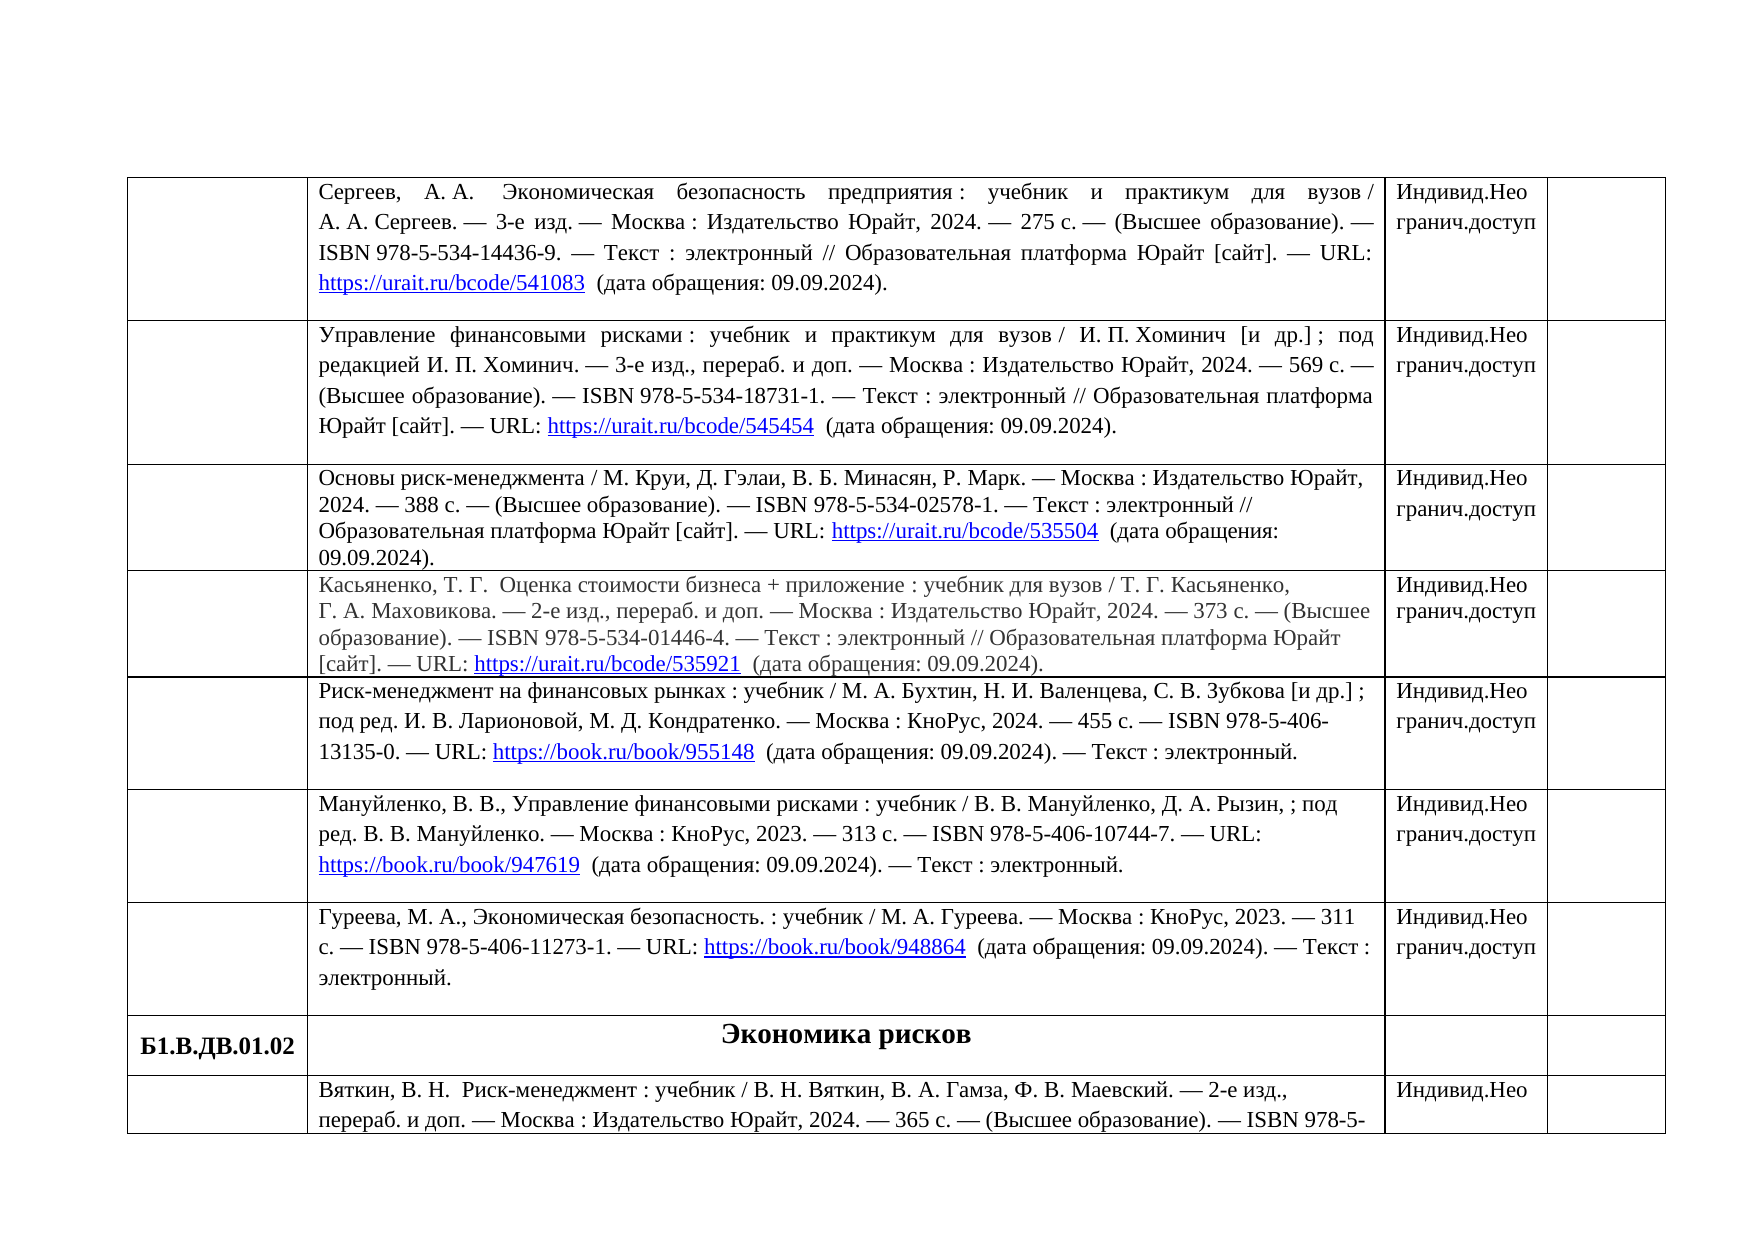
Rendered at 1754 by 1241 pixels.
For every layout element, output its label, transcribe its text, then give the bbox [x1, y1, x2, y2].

table_cell [1548, 571, 1665, 676]
table_cell [1548, 321, 1665, 463]
table_cell Индивид.Неогранич.доступ [1386, 571, 1547, 676]
table_cell Б1.В.ДВ.01.02 [128, 1016, 307, 1075]
table_cell [128, 178, 307, 320]
table_cell Мануйленко, В. В., Управление финансовыми рисками : учебник / В. В. Мануйленко, Д. А. Рызин, ; под ред. В. В. Мануйленко. — Москва : КноРус, 2023. — 313 с. — ISBN 978-5-406-10744-7. — URL: https://book.ru/book/947619 (дата обращения: 09.09.2024). — Текст : электронный. [308, 790, 1384, 902]
table_cell [1548, 178, 1665, 320]
table_cell Индивид.Неогранич.доступ [1386, 321, 1547, 463]
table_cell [1386, 1076, 1547, 1132]
table_cell Индивид.Неогранич.доступ [1386, 790, 1547, 902]
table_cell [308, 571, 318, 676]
table_cell Управление финансовыми рисками : учебник и практикум для вузов / И. П. Хоминич [и др.] ; под редакцией И. П. Хоминич. — 3-е изд., перераб. и доп. — Москва : Издательство Юрайт, 2024. — 569 с. — (Высшее образование). — ISBN 978-5-534-18731-1. — Текст : электронный // Образовательная платформа Юрайт [сайт]. — URL: https://urait.ru/bcode/545454 (дата обращения: 09.09.2024). [308, 321, 1384, 463]
table_cell [1548, 1076, 1665, 1132]
table_cell [1548, 1016, 1665, 1075]
table_cell [128, 903, 307, 1015]
table_cell Индивид.Неогранич.доступ [1386, 465, 1547, 570]
table_cell [1548, 903, 1665, 1015]
table_cell [128, 465, 307, 570]
table_cell [1548, 465, 1665, 570]
table_cell [1548, 678, 1665, 789]
table_cell [128, 1076, 307, 1132]
table_cell Индивид.Неогранич.доступ [1386, 678, 1547, 789]
table_cell [128, 571, 307, 676]
table_cell [1548, 790, 1665, 902]
table_cell [128, 678, 307, 789]
table_cell [1386, 1016, 1547, 1075]
table_cell Индивид.Неогранич.доступ [1386, 178, 1547, 320]
table_cell Сергеев, А. А. Экономическая безопасность предприятия : учебник и практикум для вузов / А. А. Сергеев. — 3-е изд. — Москва : Издательство Юрайт, 2024. — 275 с. — (Высшее образование). — ISBN 978-5-534-14436-9. — Текст : электронный // Образовательная платформа Юрайт [сайт]. — URL: https://urait.ru/bcode/541083 (дата обращения: 09.09.2024). [308, 178, 1384, 320]
table_cell Риск-менеджмент на финансовых рынках : учебник / М. А. Бухтин, Н. И. Валенцева, С. В. Зубкова [и др.] ; под ред. И. В. Ларионовой, М. Д. Кондратенко. — Москва : КноРус, 2024. — 455 с. — ISBN 978-5-406-13135-0. — URL: https://book.ru/book/955148 (дата обращения: 09.09.2024). — Текст : электронный. [308, 678, 1384, 789]
table_cell Экономика рисков [308, 1016, 1384, 1075]
table_cell Основы риск-менеджмента / М. Круи, Д. Гэлаи, В. Б. Минасян, Р. Марк. — Москва : Издательство Юрайт, 2024. — 388 с. — (Высшее образование). — ISBN 978-5-534-02578-1. — Текст : электронный // Образовательная платформа Юрайт [сайт]. — URL: https://urait.ru/bcode/535504 (дата обращения: 09.09.2024). [308, 465, 1384, 570]
table_cell Касьяненко, Т. Г. Оценка стоимости бизнеса + приложение : учебник для вузов / Т. Г. Касьяненко, Г. А. Маховикова. — 2-е изд., перераб. и доп. — Москва : Издательство Юрайт, 2024. — 373 с. — (Высшее образование). — ISBN 978-5-534-01446-4. — Текст : электронный // Образовательная платформа Юрайт [сайт]. — URL: https://urait.ru/bcode/535921 (дата обращения: 09.09.2024). [1044, 571, 1384, 676]
table_cell Индивид.Неогранич.доступ [1386, 903, 1547, 1015]
table_cell [128, 790, 307, 902]
table_cell Гуреева, М. А., Экономическая безопасность. : учебник / М. А. Гуреева. — Москва : КноРус, 2023. — 311 с. — ISBN 978-5-406-11273-1. — URL: https://book.ru/book/948864 (дата обращения: 09.09.2024). — Текст : электронный. [308, 903, 1384, 1015]
table_cell [128, 321, 307, 463]
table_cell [308, 1076, 1384, 1132]
